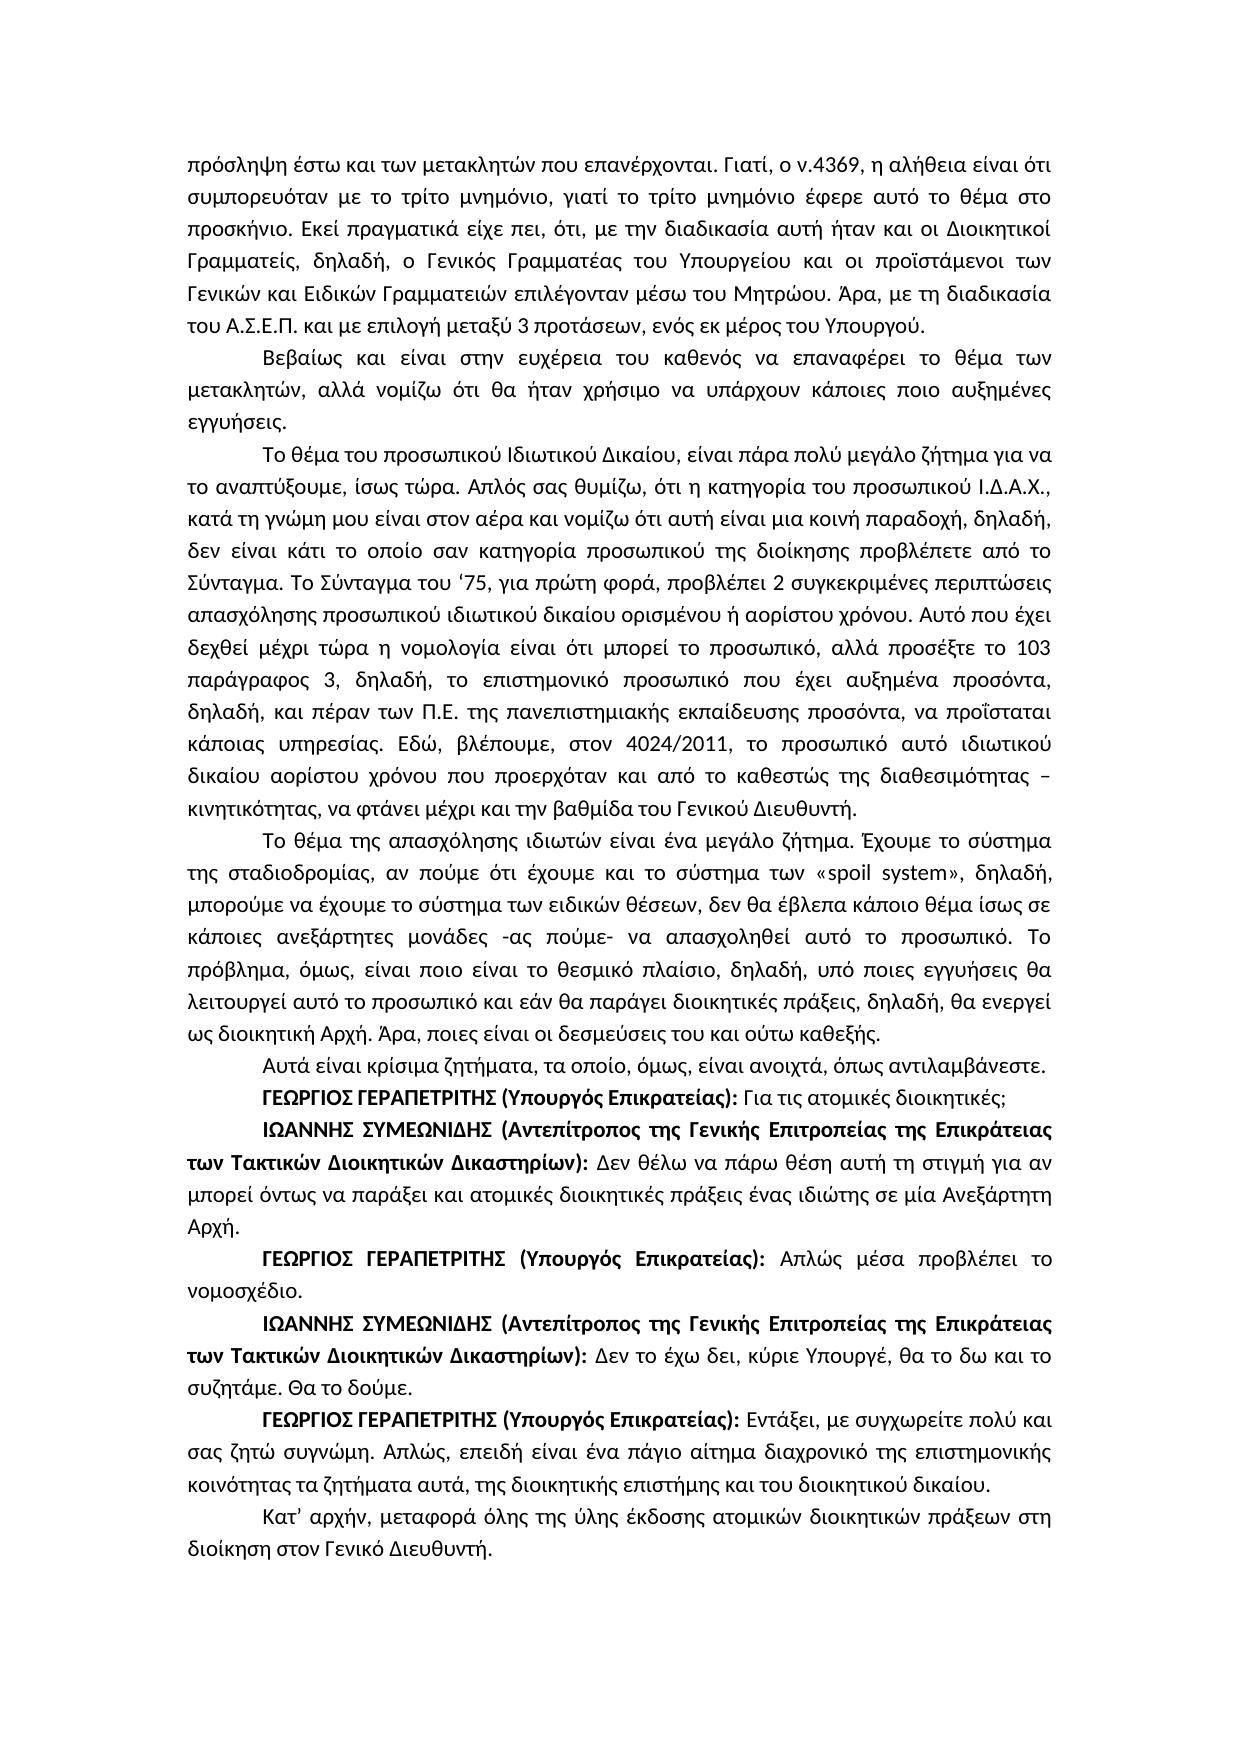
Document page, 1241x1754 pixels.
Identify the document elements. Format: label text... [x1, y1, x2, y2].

text ΙΩΑΝΝΗΣ ΣΥΜΕΩΝΙΔΗΣ (Αντεπίτροπος της Γενικής Επιτροπείας της Επικράτειας των Τακτικών Διοικητικών Δικαστηρίων): Δεν το έχω δει, κύριε Υπουργέ, θα το δω και το συζητάμε. Θα το δούμε. [187, 1309, 1053, 1401]
text Βεβαίως και είναι στην ευχέρεια του καθενός να επαναφέρει το θέμα των μετακλητών, αλλά νομίζω ότι θα ήταν χρήσιμο να υπάρχουν κάποιες ποιο αυξημένες εγγυήσεις. [187, 343, 1053, 436]
text Αυτά είναι κρίσιμα ζητήματα, τα οποίο, όμως, είναι ανοιχτά, όπως αντιλαμβάνεστε. [187, 1051, 1053, 1079]
text ΓΕΩΡΓΙΟΣ ΓΕΡΑΠΕΤΡΙΤΗΣ (Υπουργός Επικρατείας): Απλώς μέσα προβλέπει το νομοσχέδιο. [187, 1244, 1053, 1304]
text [187, 150, 1053, 339]
text Το θέμα της απασχόλησης ιδιωτών είναι ένα μεγάλο ζήτημα. Έχουμε το σύστημα της σταδιοδρομίας, αν πούμε ότι έχουμε και το σύστημα των «spoil system», δηλαδή, μπορούμε να έχουμε το σύστημα των ειδικών θέσεων, δεν θα έβλεπα κάποιο θέμα ίσως σε κάποιες ανεξάρτητες μονάδες -ας πούμε- να απασχοληθεί αυτό το προσωπικό. Το πρόβλημα, όμως, είναι ποιο είναι το θεσμικό πλαίσιο, δηλαδή, υπό ποιες εγγυήσεις θα λειτουργεί αυτό το προσωπικό και εάν θα παράγει διοικητικές πράξεις, δηλαδή, θα ενεργεί ως διοικητική Αρχή. Άρα, ποιες είναι οι δεσμεύσεις του και ούτω καθεξής. [187, 826, 1053, 1047]
text ΙΩΑΝΝΗΣ ΣΥΜΕΩΝΙΔΗΣ (Αντεπίτροπος της Γενικής Επιτροπείας της Επικράτειας των Τακτικών Διοικητικών Δικαστηρίων): Δεν θέλω να πάρω θέση αυτή τη στιγμή για αν μπορεί όντως να παράξει και ατομικές διοικητικές πράξεις ένας ιδιώτης σε μία Ανεξάρτητη Αρχή. [187, 1116, 1053, 1240]
text ΓΕΩΡΓΙΟΣ ΓΕΡΑΠΕΤΡΙΤΗΣ (Υπουργός Επικρατείας): Για τις ατομικές διοικητικές; [187, 1083, 1053, 1111]
text ΓΕΩΡΓΙΟΣ ΓΕΡΑΠΕΤΡΙΤΗΣ (Υπουργός Επικρατείας): Εντάξει, με συγχωρείτε πολύ και σας ζητώ συγνώμη. Απλώς, επειδή είναι ένα πάγιο αίτημα διαχρονικό της επιστημονικής κοινότητας τα ζητήματα αυτά, της διοικητικής επιστήμης και του διοικητικού δικαίου. [187, 1405, 1053, 1498]
text Το θέμα του προσωπικού Ιδιωτικού Δικαίου, είναι πάρα πολύ μεγάλο ζήτημα για να το αναπτύξουμε, ίσως τώρα. Απλός σας θυμίζω, ότι η κατηγορία του προσωπικού Ι.Δ.Α.Χ., κατά τη γνώμη μου είναι στον αέρα και νομίζω ότι αυτή είναι μια κοινή παραδοχή, δηλαδή, δεν είναι κάτι το οποίο σαν κατηγορία προσωπικού της διοίκησης προβλέπετε από το Σύνταγμα. Το Σύνταγμα του ‘75, για πρώτη φορά, προβλέπει 2 συγκεκριμένες περιπτώσεις απασχόλησης προσωπικού ιδιωτικού δικαίου ορισμένου ή αορίστου χρόνου. Αυτό που έχει δεχθεί μέχρι τώρα η νομολογία είναι ότι μπορεί το προσωπικό, αλλά προσέξτε το 103 παράγραφος 3, δηλαδή, το επιστημονικό προσωπικό που έχει αυξημένα προσόντα, δηλαδή, και πέραν των Π.Ε. της πανεπιστημιακής εκπαίδευσης προσόντα, να προΐσταται κάποιας υπηρεσίας. Εδώ, βλέπουμε, στον 4024/2011, το προσωπικό αυτό ιδιωτικού δικαίου αορίστου χρόνου που προερχόταν και από το καθεστώς της διαθεσιμότητας – κινητικότητας, να φτάνει μέχρι και την βαθμίδα του Γενικού Διευθυντή. [187, 440, 1053, 822]
text Κατ’ αρχήν, μεταφορά όλης της ύλης έκδοσης ατομικών διοικητικών πράξεων στη διοίκηση στον Γενικό Διευθυντή. [187, 1502, 1053, 1562]
